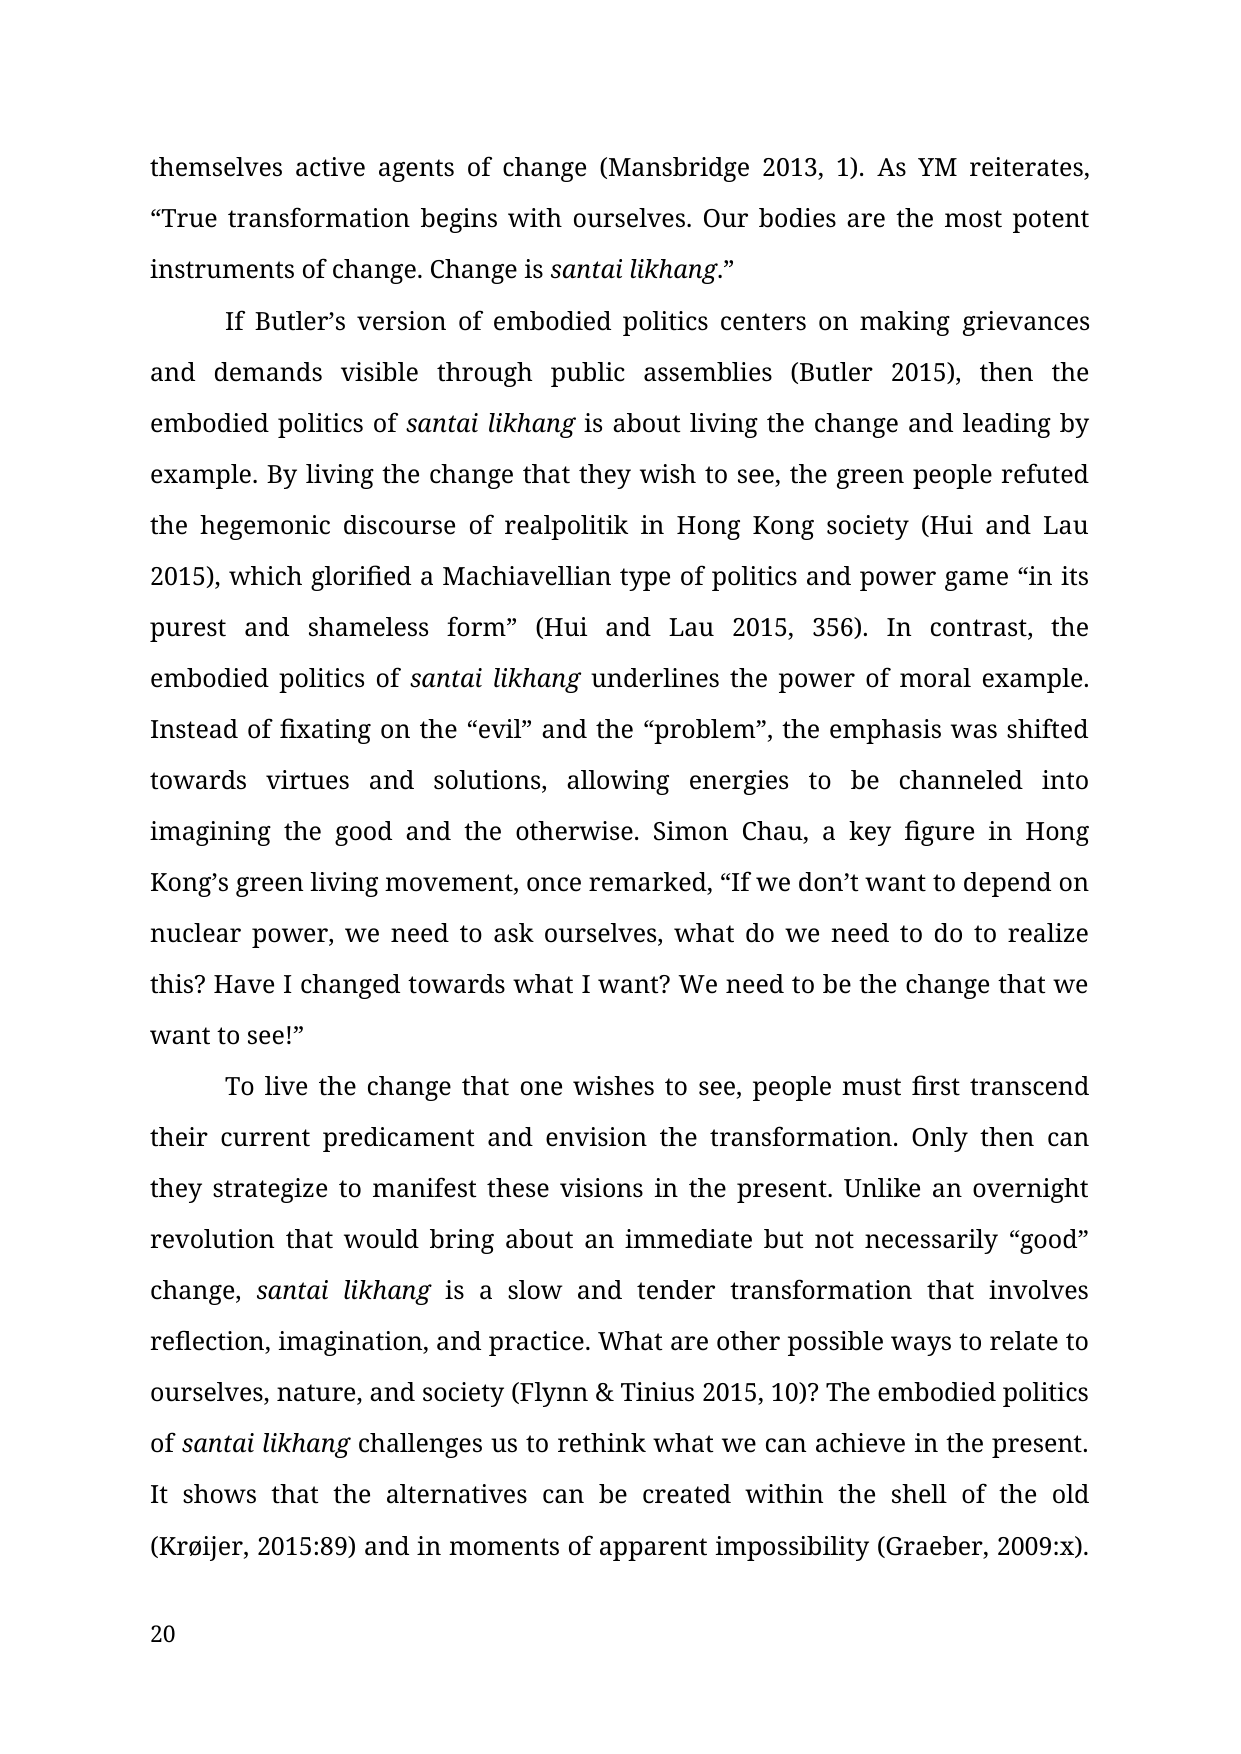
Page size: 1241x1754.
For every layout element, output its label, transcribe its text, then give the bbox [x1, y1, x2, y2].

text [150, 150, 1090, 286]
text If Butler’s version of embodied politics centers on making grievances and demands visible through public assemblies (Butler 2015), then the embodied politics of santai likhang is about living the change and leading by example. By living the change that they wish to see, the green people refuted the hegemonic discourse of realpolitik in Hong Kong society (Hui and Lau 2015), which glorified a Machiavellian type of politics and power game “in its purest and shameless form” (Hui and Lau 2015, 356). In contrast, the embodied politics of santai likhang underlines the power of moral example. Instead of fixating on the “evil” and the “problem”, the emphasis was shifted towards virtues and solutions, allowing energies to be channeled into imagining the good and the otherwise. Simon Chau, a key figure in Hong Kong’s green living movement, once remarked, “If we don’t want to depend on nuclear power, we need to ask ourselves, what do we need to do to realize this? Have I changed towards what I want? We need to be the change that we want to see!” [150, 303, 1090, 1052]
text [150, 1069, 1090, 1562]
